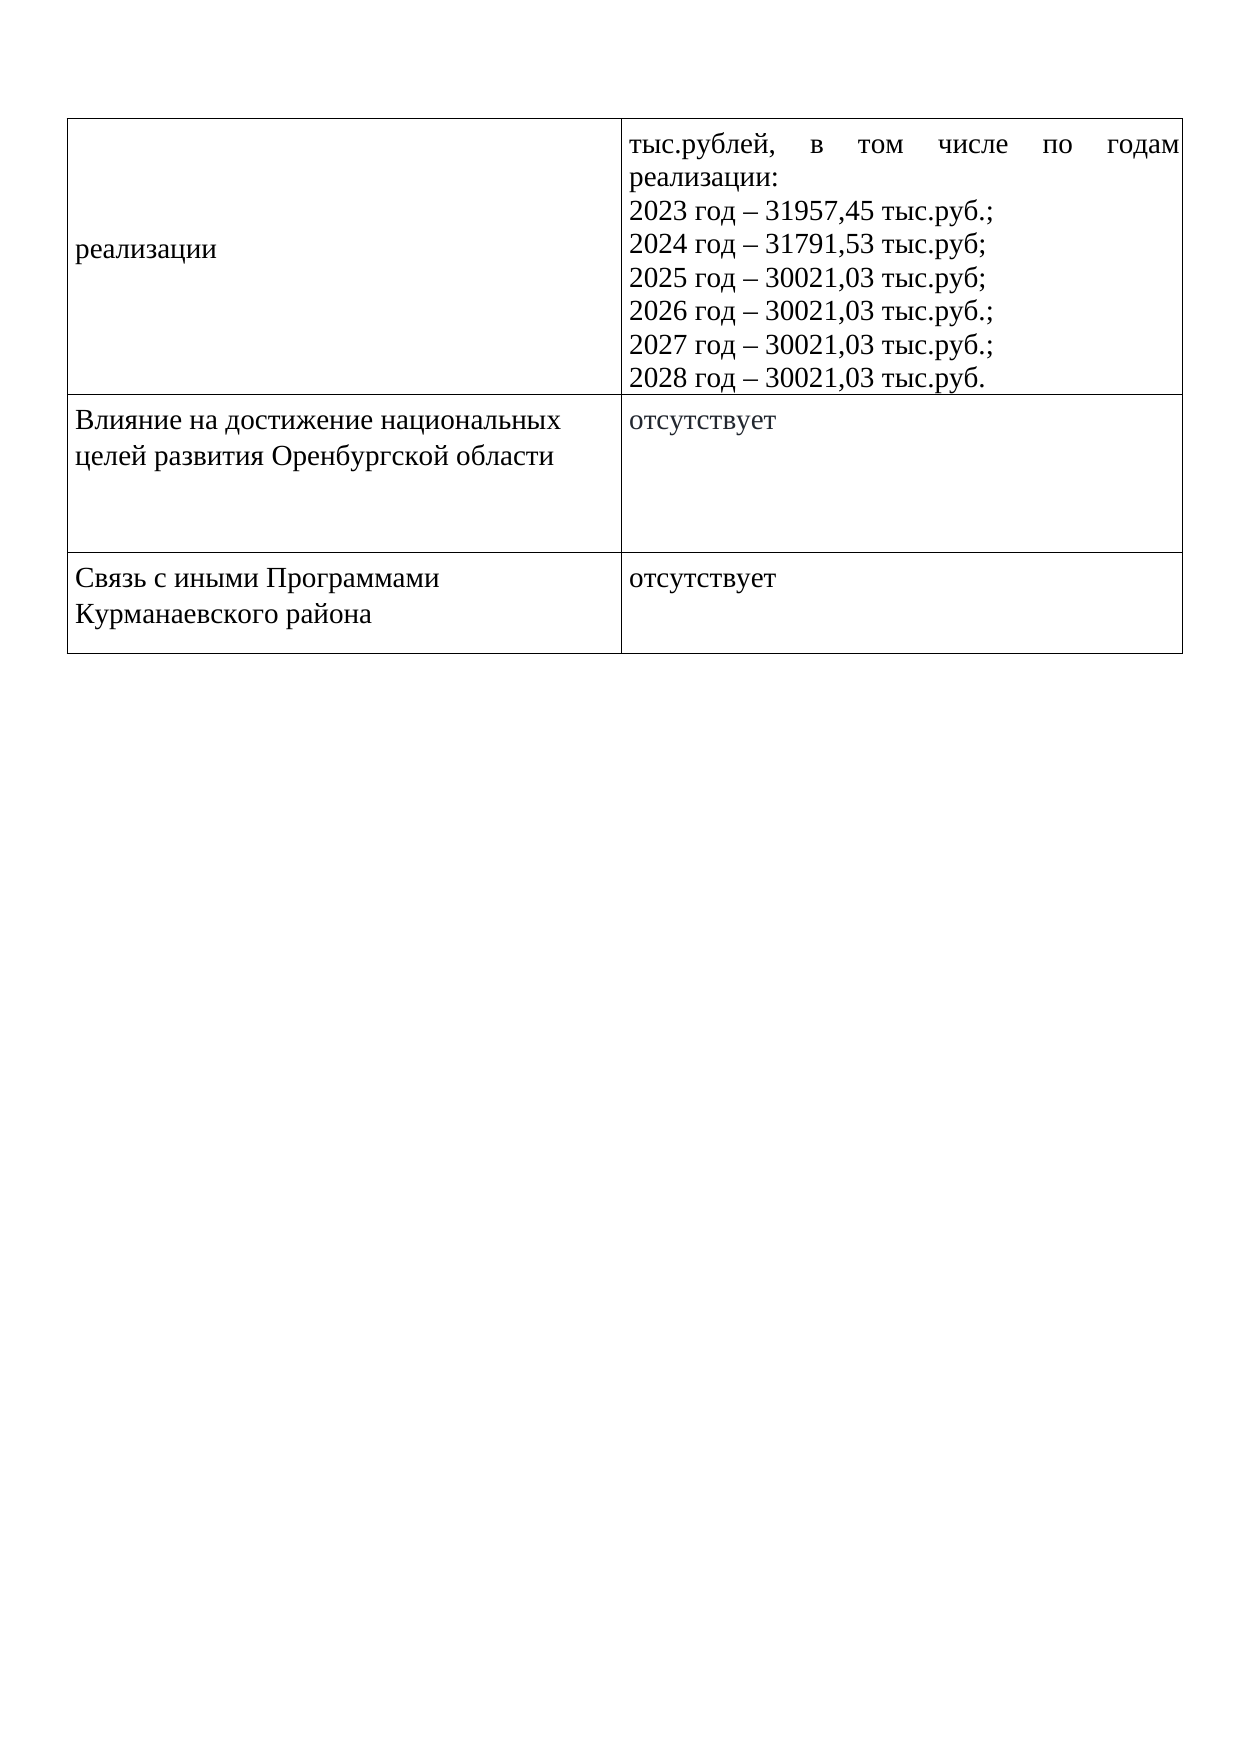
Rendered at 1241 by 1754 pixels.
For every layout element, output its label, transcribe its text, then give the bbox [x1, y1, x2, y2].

table_cell отсутствует [622, 553, 1182, 653]
table_cell отсутствует [622, 395, 1182, 552]
table_cell Связь с иными Программами Курманаевского района [68, 553, 621, 653]
table_cell Влияние на достижение национальных целей развития Оренбургской области [68, 395, 621, 552]
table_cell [68, 119, 621, 394]
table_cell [622, 119, 1182, 394]
